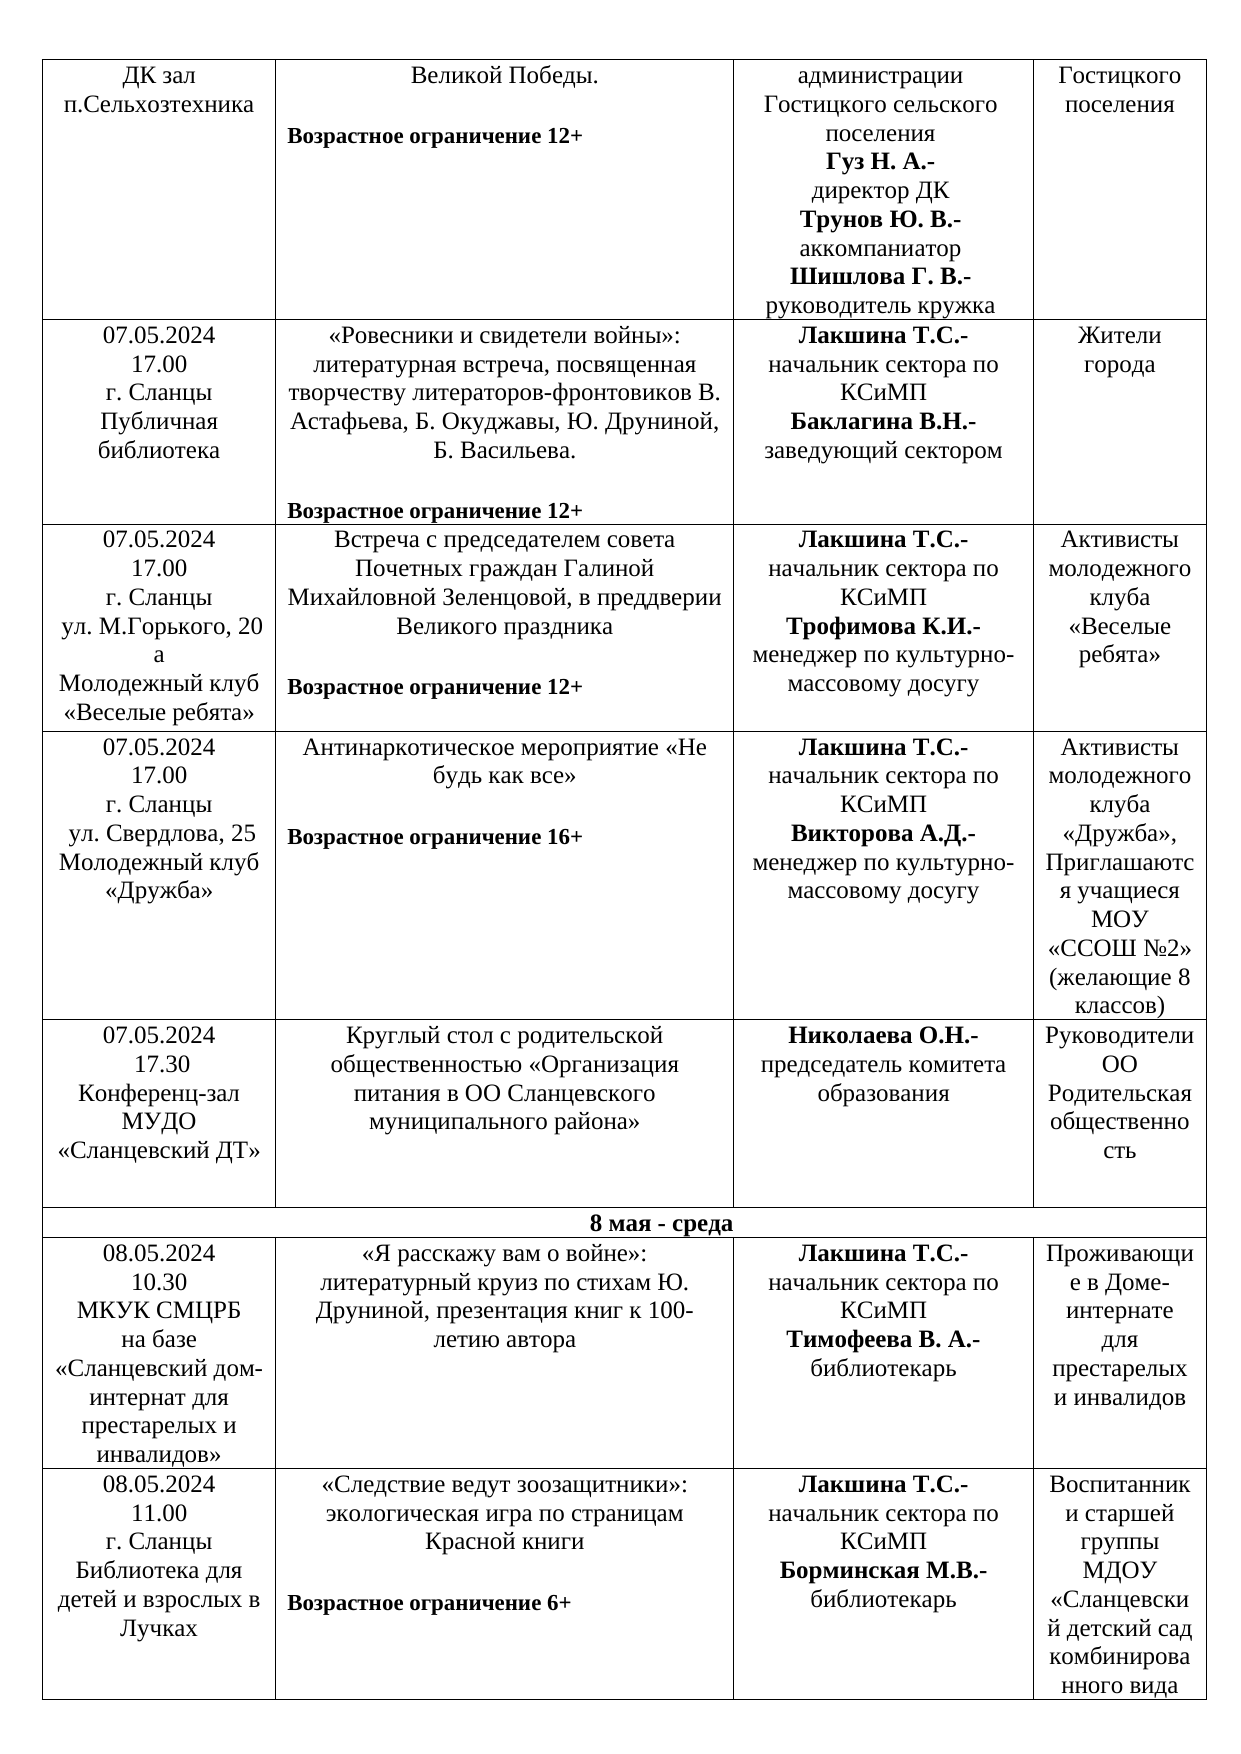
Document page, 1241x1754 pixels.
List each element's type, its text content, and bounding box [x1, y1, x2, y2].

table_cell «Ровесники и свидетели войны»: литературная встреча, посвященная творчеству литераторов-фронтовиков В. Астафьева, Б. Окуджавы, Ю. Друниной, Б. Васильева. Возрастное ограничение 12+ [276, 320, 733, 523]
table_cell Проживающие в Доме-интернате для престарелых и инвалидов [1034, 1238, 1206, 1468]
table_cell Николаева О.Н.- председатель комитета образования [734, 1020, 1033, 1207]
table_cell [276, 60, 733, 319]
table_cell Круглый стол с родительской общественностью «Организация питания в ОО Сланцевского муниципального района» [276, 1020, 733, 1207]
table_cell Активисты молодежного клуба «Дружба», Приглашаются учащиеся МОУ «ССОШ №2» (желающие 8 классов) [1034, 732, 1206, 1019]
table_cell Активисты молодежного клуба «Веселые ребята» [1034, 525, 1206, 731]
table_cell Лакшина Т.С.- начальник сектора по КСиМП Трофимова К.И.- менеджер по культурно-массовому досугу [734, 525, 1033, 731]
table_cell 07.05.2024 17.00 г. Сланцы ул. М.Горького, 20 а Молодежный клуб «Веселые ребята» [43, 525, 275, 731]
table_cell 8 мая - среда [43, 1208, 1206, 1237]
table_cell 07.05.2024 17.00 г. Сланцы Публичная библиотека [43, 320, 275, 523]
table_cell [734, 60, 1033, 319]
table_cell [1034, 60, 1206, 319]
table_cell Лакшина Т.С.- начальник сектора по КСиМП Баклагина В.Н.- заведующий сектором [734, 320, 1033, 523]
table_cell Лакшина Т.С.- начальник сектора по КСиМП Викторова А.Д.- менеджер по культурно-массовому досугу [734, 732, 1033, 1019]
table_cell Руководители ОО Родительская общественность [1034, 1020, 1206, 1207]
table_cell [734, 1469, 1033, 1699]
table_cell 07.05.2024 17.30 Конференц-зал МУДО «Сланцевский ДТ» [43, 1020, 275, 1207]
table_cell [1034, 1469, 1206, 1699]
table_cell 08.05.2024 10.30 МКУК СМЦРБ на базе «Сланцевский дом-интернат для престарелых и инвалидов» [43, 1238, 275, 1468]
table_cell Лакшина Т.С.- начальник сектора по КСиМП Тимофеева В. А.- библиотекарь [734, 1238, 1033, 1468]
table_cell 07.05.2024 17.00 г. Сланцы ул. Свердлова, 25 Молодежный клуб «Дружба» [43, 732, 275, 1019]
table_cell «Я расскажу вам о войне»: литературный круиз по стихам Ю. Друниной, презентация книг к 100-летию автора [276, 1238, 733, 1468]
table_cell Антинаркотическое мероприятие «Не будь как все» Возрастное ограничение 16+ [276, 732, 733, 1019]
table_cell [43, 60, 275, 319]
table_cell Встреча с председателем совета Почетных граждан Галиной Михайловной Зеленцовой, в преддверии Великого праздника Возрастное ограничение 12+ [276, 525, 733, 731]
table_cell Жители города [1034, 320, 1206, 523]
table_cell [43, 1469, 275, 1699]
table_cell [276, 1469, 733, 1699]
